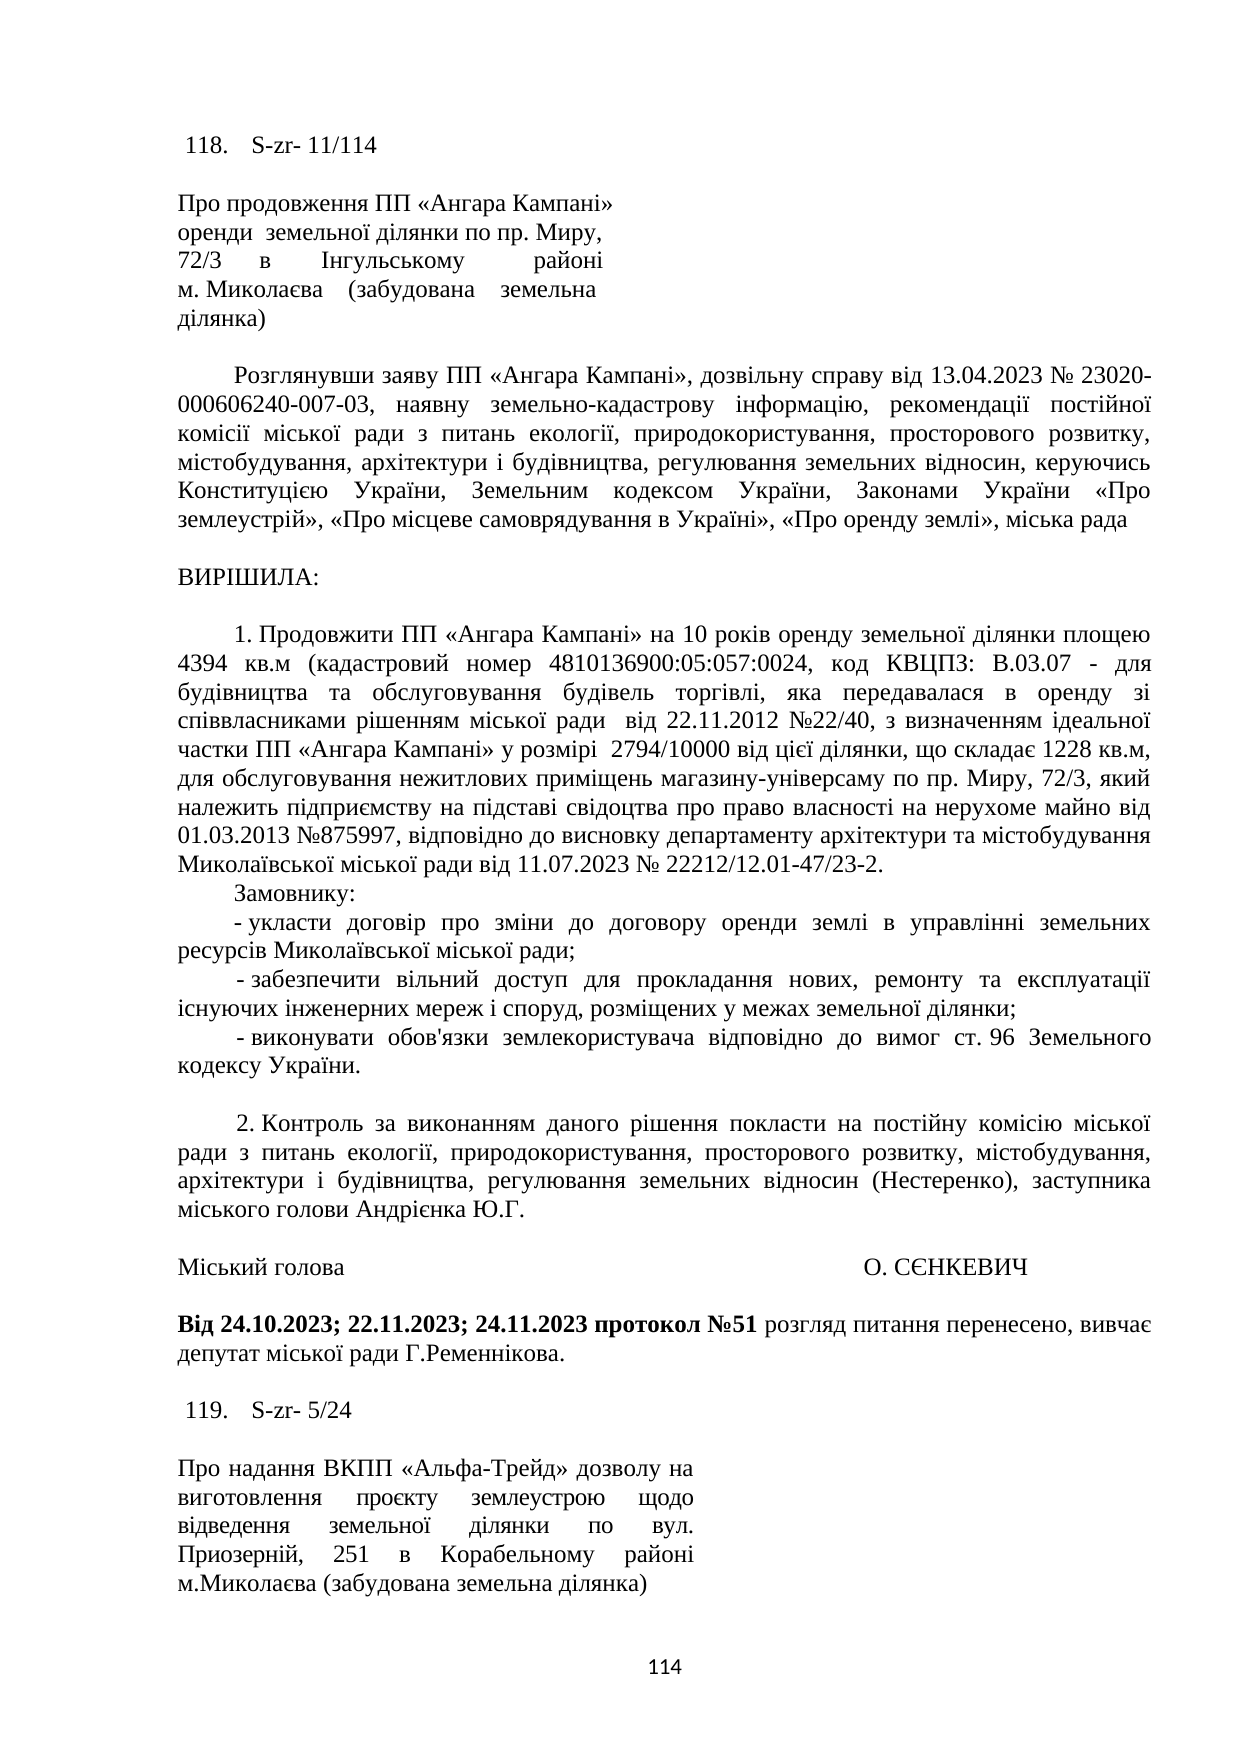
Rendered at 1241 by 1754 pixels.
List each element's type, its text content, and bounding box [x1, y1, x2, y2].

text м. Миколаєва (забудована земельна [177, 274, 797, 303]
text 72/3 в Інгульському районі [177, 246, 797, 274]
text Про продовження ПП «Ангара Кампані» [177, 188, 797, 217]
text ВИРІШИЛА: [177, 562, 1152, 591]
text Про надання ВКПП «Альфа-Трейд» дозволу на виготовлення проєкту землеустрою щодо відведення земельної ділянки по вул. Приозерній, 251 в Корабельному районі м.Миколаєва (забудована земельна ділянка) [177, 1453, 694, 1597]
list S-zr- 11/114 [184, 131, 1152, 159]
text - забезпечити вільний доступ для прокладання нових, ремонту та експлуатації існуючих інженерних мереж і споруд, розміщених у межах земельної ділянки; [177, 964, 1152, 1022]
text оренди земельної ділянки по пр. Миру, [177, 217, 797, 246]
text Міський голова О. СЄНКЕВИЧ [177, 1252, 1152, 1281]
list S-zr- 5/24 [184, 1396, 1152, 1424]
text 1. Продовжити ПП «Ангара Кампані» на 10 років оренду земельної ділянки площею 4394 кв.м (кадастровий номер 4810136900:05:057:0024, код КВЦПЗ: В.03.07 - для будівництва та обслуговування будівель торгівлі, яка передавалася в оренду зі співвласниками рішенням міської ради від 22.11.2012 №22/40, з визначенням ідеальної частки ПП «Ангара Кампані» у розмірі 2794/10000 від цієї ділянки, що складає 1228 кв.м, для обслуговування нежитлових приміщень магазину-універсаму по пр. Миру, 72/3, який належить підприємству на підставі свідоцтва про право власності на нерухоме майно від 01.03.2013 №875997, відповідно до висновку департаменту архітектури та містобудування Миколаївської міської ради від 11.07.2023 № 22212/12.01-47/23-2. [177, 619, 1152, 878]
text Від 24.10.2023; 22.11.2023; 24.11.2023 протокол №51 розгляд питання перенесено, вивчає депутат міської ради Г.Ременнікова. [177, 1309, 1152, 1367]
text ділянка) [177, 303, 797, 332]
text - виконувати обов'язки землекористувача відповідно до вимог ст. 96 Земельного кодексу України. [177, 1022, 1152, 1079]
text Розглянувши заяву ПП «Ангара Кампані», дозвільну справу від 13.04.2023 № 23020-000606240-007-03, наявну земельно-кадастрову інформацію, рекомендації постійної комісії міської ради з питань екології, природокористування, просторового розвитку, містобудування, архітектури і будівництва, регулювання земельних відносин, керуючись Конституцією України, Земельним кодексом України, Законами України «Про землеустрій», «Про місцеве самоврядування в Україні», «Про оренду землі», міська рада [177, 361, 1152, 533]
text Замовнику: [177, 878, 1152, 907]
text - укласти договір про зміни до договору оренди землі в управлінні земельних ресурсів Миколаївської міської ради; [177, 907, 1152, 964]
text 2. Контроль за виконанням даного рішення покласти на постійну комісію міської ради з питань екології, природокористування, просторового розвитку, містобудування, архітектури і будівництва, регулювання земельних відносин (Нестеренко), заступника міського голови Андрієнка Ю.Г. [177, 1108, 1152, 1223]
